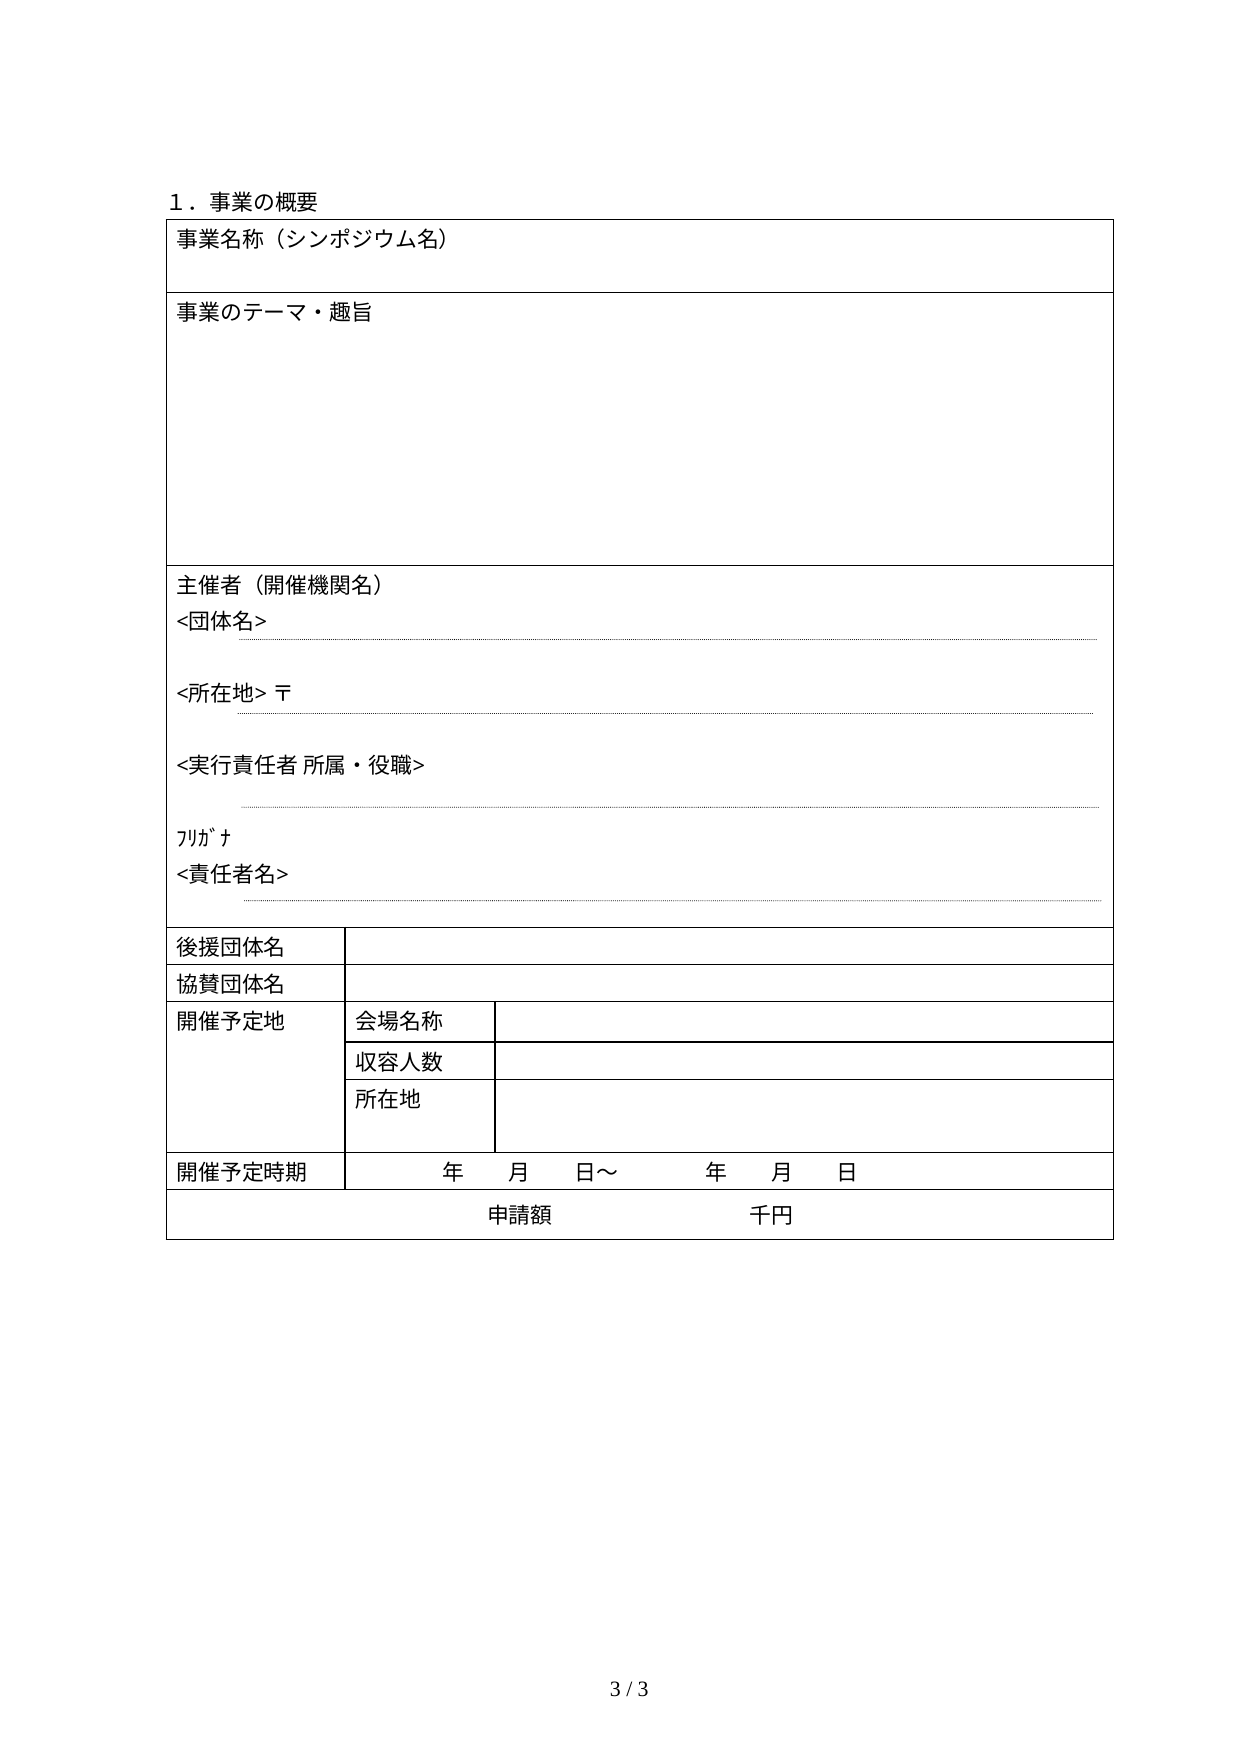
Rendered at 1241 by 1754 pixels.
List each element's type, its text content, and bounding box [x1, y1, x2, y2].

table_cell 所在地 [346, 1080, 494, 1152]
table_cell 会場名称 [346, 1002, 494, 1041]
text １．事業の概要 [165, 183, 1092, 219]
table_cell 主催者（開催機関名） <団体名> <所在地> 〒 <実行責任者 所属・役職> ﾌﾘｶﾞﾅ <責任者名> [167, 566, 1113, 927]
table_cell [346, 928, 1113, 964]
table_cell [496, 1080, 1113, 1152]
table_cell [346, 965, 1113, 1001]
table_cell 申請額 千円 [167, 1190, 1113, 1239]
table_cell 年 月 日～ 年 月 日 [346, 1153, 1113, 1189]
table_cell 開催予定地 [167, 1002, 344, 1152]
table_header 事業名称（シンポジウム名） [167, 220, 1113, 292]
table_cell 事業のテーマ・趣旨 [167, 293, 1113, 565]
table_cell 収容人数 [346, 1043, 494, 1078]
table_cell 開催予定時期 [167, 1153, 344, 1189]
table_cell [496, 1002, 1113, 1041]
table_cell [496, 1043, 1113, 1078]
table_cell 協賛団体名 [167, 965, 344, 1001]
table_cell 後援団体名 [167, 928, 344, 964]
